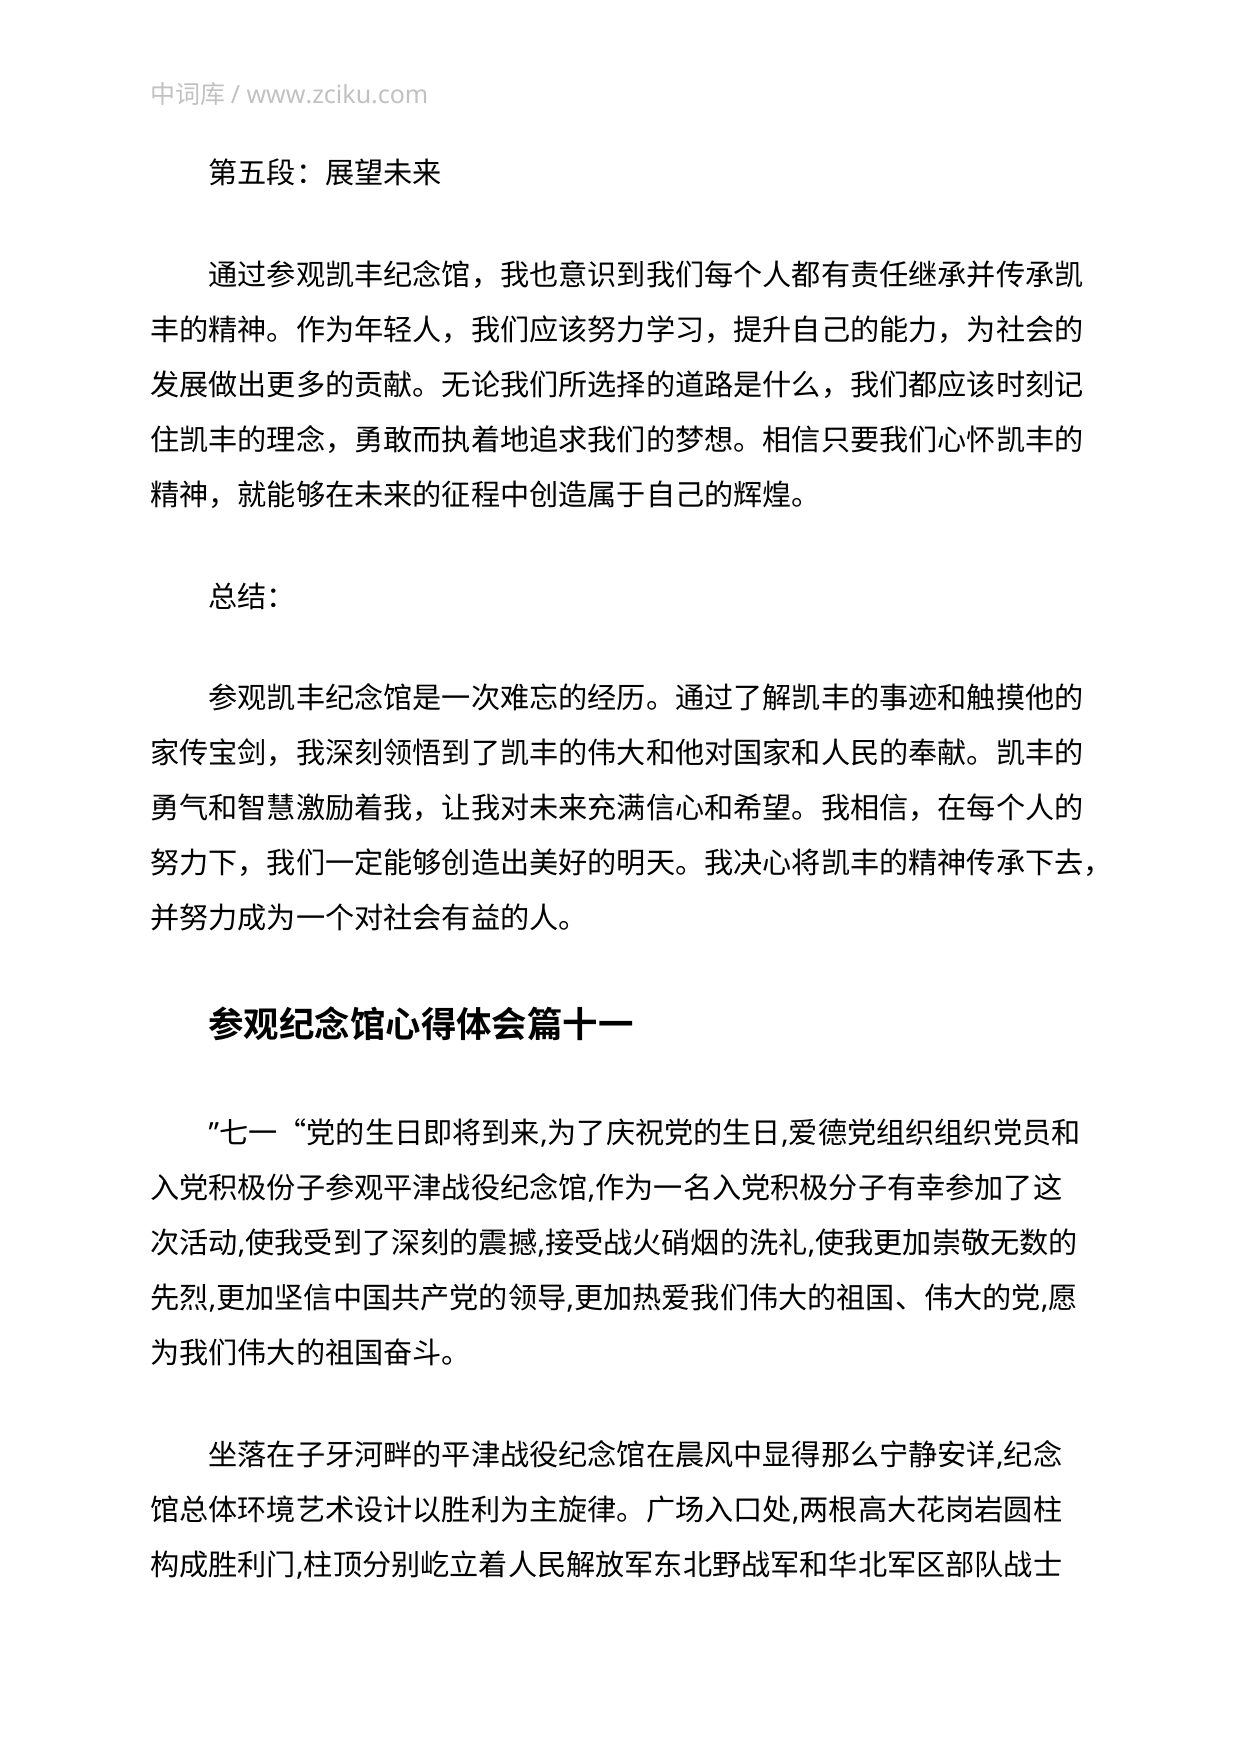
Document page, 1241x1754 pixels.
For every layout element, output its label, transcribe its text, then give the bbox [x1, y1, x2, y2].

text 参观纪念馆心得体会篇十一 [150, 996, 1090, 1047]
text 总结： [150, 573, 1090, 615]
text 参观凯丰纪念馆是一次难忘的经历。通过了解凯丰的事迹和触摸他的家传宝剑，我深刻领悟到了凯丰的伟大和他对国家和人民的奉献。凯丰的勇气和智慧激励着我，让我对未来充满信心和希望。我相信，在每个人的努力下，我们一定能够创造出美好的明天。我决心将凯丰的精神传承下去，并努力成为一个对社会有益的人。 [150, 675, 1090, 937]
text ”七一“党的生日即将到来,为了庆祝党的生日,爱德党组织组织党员和入党积极份子参观平津战役纪念馆,作为一名入党积极分子有幸参加了这次活动,使我受到了深刻的震撼,接受战火硝烟的洗礼,使我更加崇敬无数的先烈,更加坚信中国共产党的领导,更加热爱我们伟大的祖国、伟大的党,愿为我们伟大的祖国奋斗。 [150, 1110, 1090, 1372]
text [150, 1431, 1090, 1584]
text 第五段：展望未来 [150, 150, 1090, 192]
text 通过参观凯丰纪念馆，我也意识到我们每个人都有责任继承并传承凯丰的精神。作为年轻人，我们应该努力学习，提升自己的能力，为社会的发展做出更多的贡献。无论我们所选择的道路是什么，我们都应该时刻记住凯丰的理念，勇敢而执着地追求我们的梦想。相信只要我们心怀凯丰的精神，就能够在未来的征程中创造属于自己的辉煌。 [150, 252, 1090, 514]
